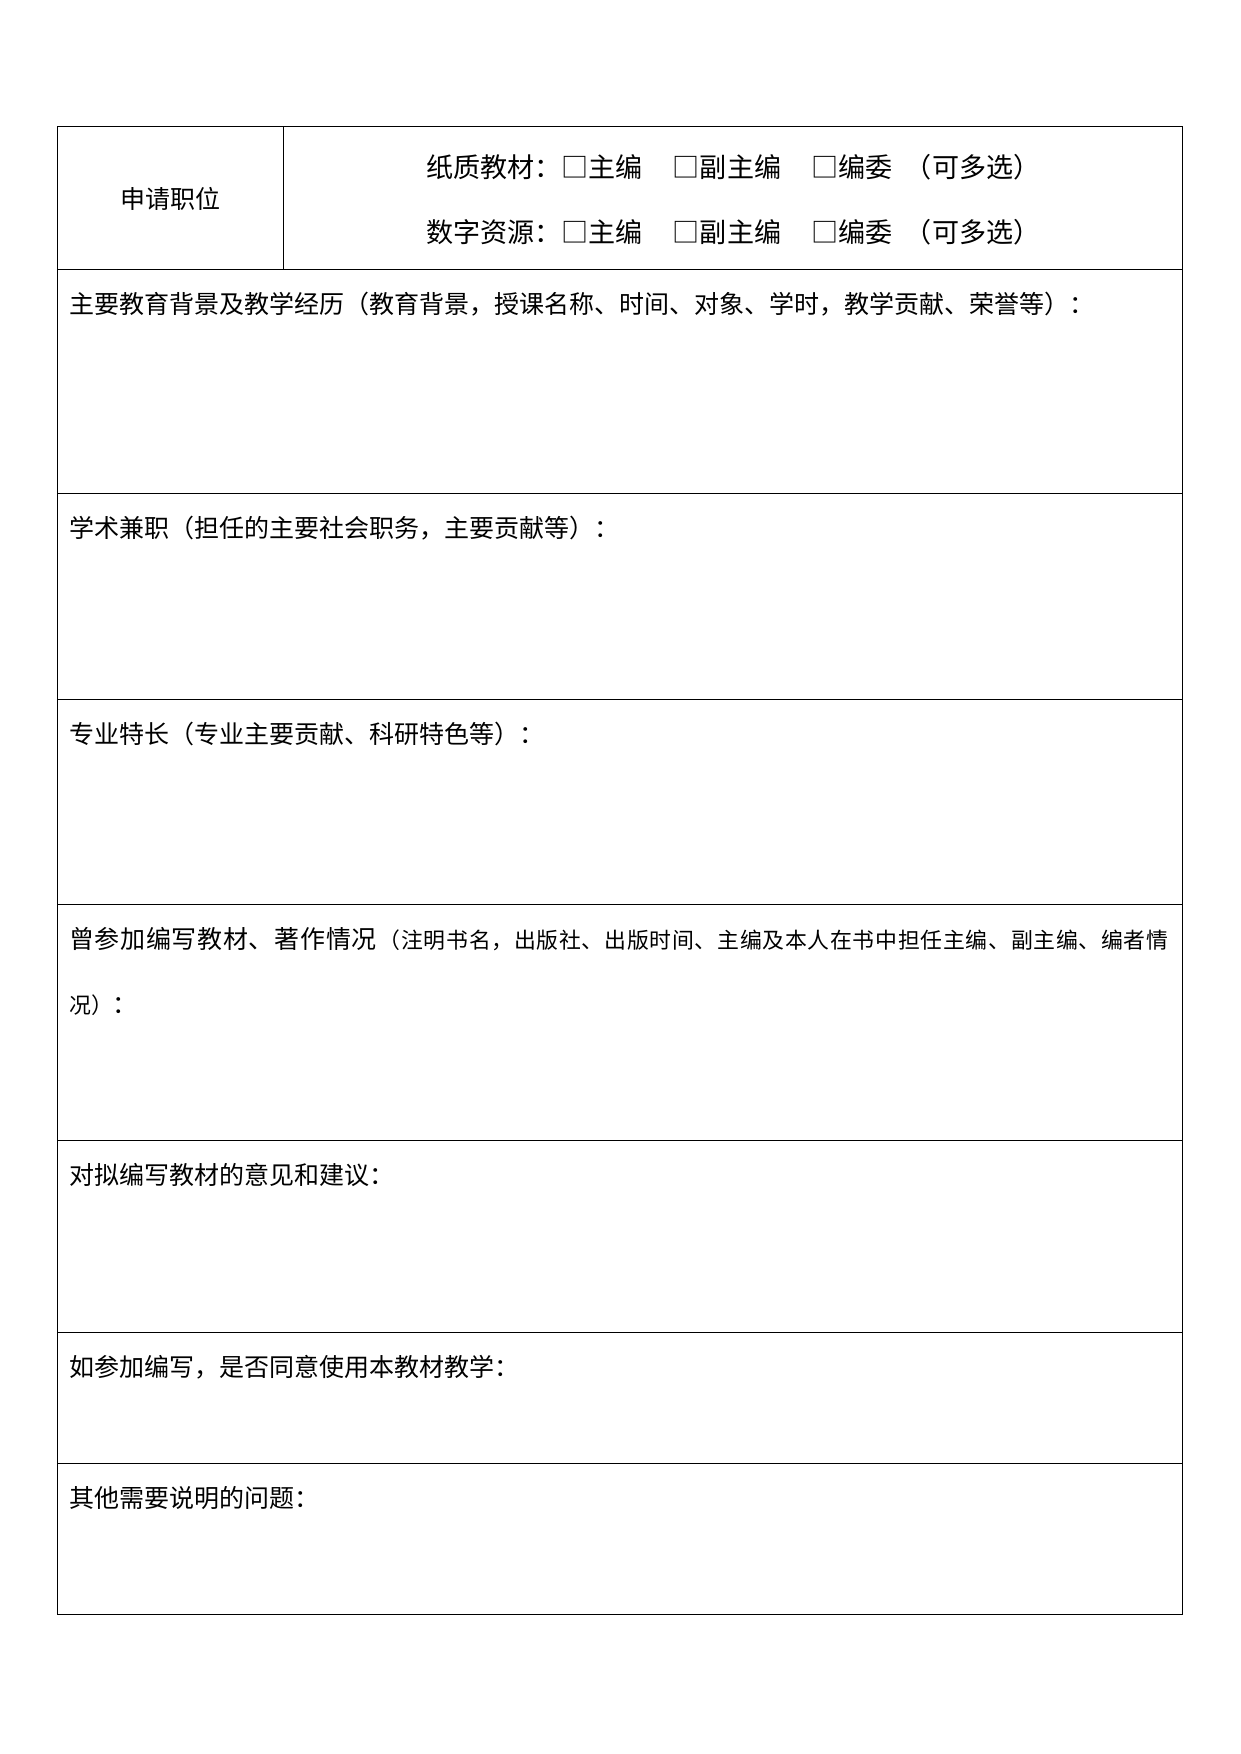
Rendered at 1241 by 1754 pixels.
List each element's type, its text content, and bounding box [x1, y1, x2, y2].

table_cell 曾参加编写教材、著作情况（注明书名，出版社、出版时间、主编及本人在书中担任主编、副主编、编者情况）： [58, 905, 1182, 1140]
table_cell 主要教育背景及教学经历（教育背景，授课名称、时间、对象、学时，教学贡献、荣誉等）： [58, 270, 1182, 493]
table_cell 申请职位 [58, 127, 283, 269]
table_cell 如参加编写，是否同意使用本教材教学： [58, 1333, 1182, 1463]
table_cell 对拟编写教材的意见和建议： [58, 1141, 1182, 1332]
table_cell 专业特长（专业主要贡献、科研特色等）： [58, 700, 1182, 904]
table_cell 其他需要说明的问题： [58, 1464, 1182, 1614]
table_cell 纸质教材：□主编 □副主编 □编委 （可多选） 数字资源：□主编 □副主编 □编委 （可多选） [284, 127, 1182, 269]
table_cell 学术兼职（担任的主要社会职务，主要贡献等）： [58, 494, 1182, 699]
